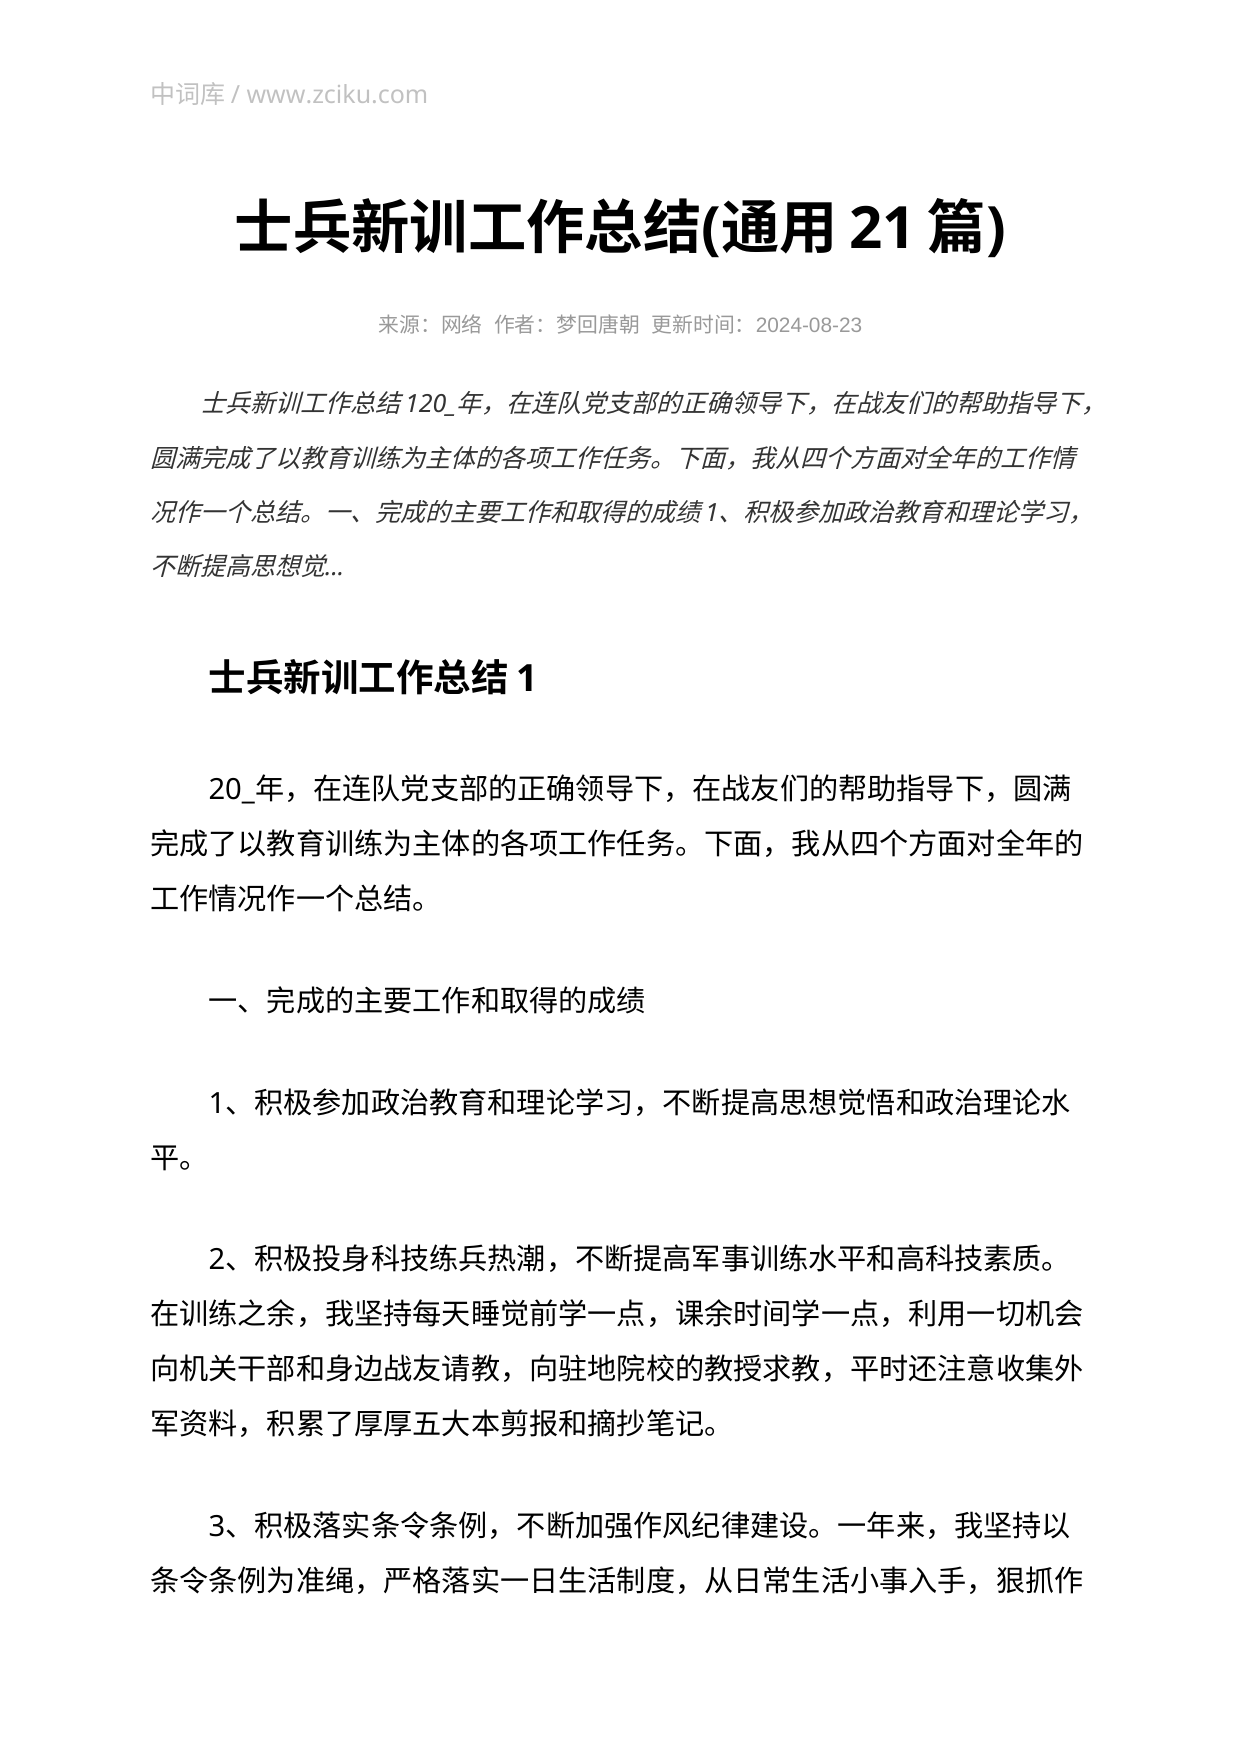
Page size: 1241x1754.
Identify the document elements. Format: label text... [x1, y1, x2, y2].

text 1、积极参加政治教育和理论学习，不断提高思想觉悟和政治理论水平。 [150, 1079, 1090, 1176]
text 士兵新训工作总结1 [150, 648, 1090, 703]
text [150, 1502, 1090, 1600]
text 来源：网络 作者：梦回唐朝 更新时间：2024-08-23 [150, 313, 1090, 337]
text 士兵新训工作总结120_年，在连队党支部的正确领导下，在战友们的帮助指导下，圆满完成了以教育训练为主体的各项工作任务。下面，我从四个方面对全年的工作情况作一个总结。一、完成的主要工作和取得的成绩1、积极参加政治教育和理论学习，不断提高思想觉... [150, 384, 1090, 583]
text 20_年，在连队党支部的正确领导下，在战友们的帮助指导下，圆满完成了以教育训练为主体的各项工作任务。下面，我从四个方面对全年的工作情况作一个总结。 [150, 766, 1090, 918]
text 2、积极投身科技练兵热潮，不断提高军事训练水平和高科技素质。在训练之余，我坚持每天睡觉前学一点，课余时间学一点，利用一切机会向机关干部和身边战友请教，向驻地院校的教授求教，平时还注意收集外军资料，积累了厚厚五大本剪报和摘抄笔记。 [150, 1236, 1090, 1443]
subtitle 士兵新训工作总结(通用21篇) [150, 181, 1090, 266]
text 一、完成的主要工作和取得的成绩 [150, 977, 1090, 1020]
